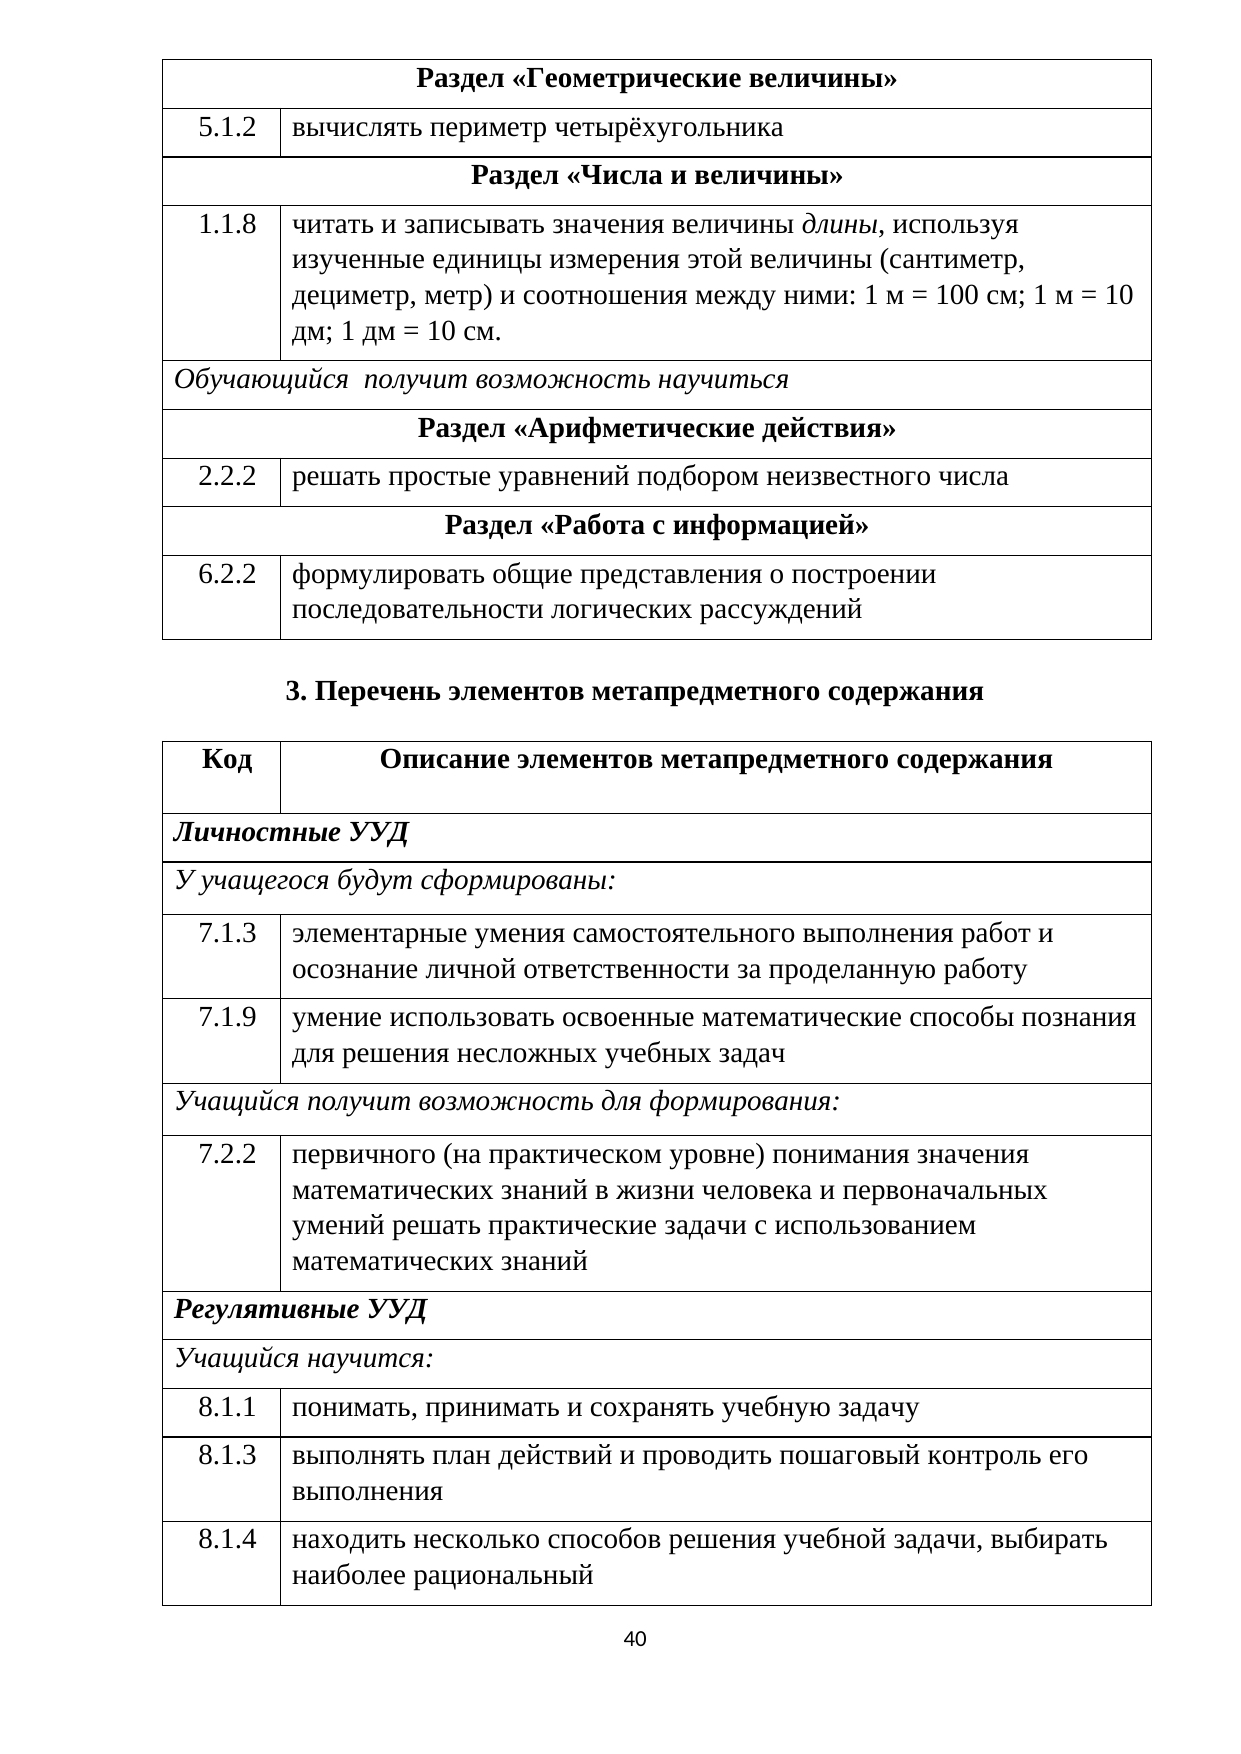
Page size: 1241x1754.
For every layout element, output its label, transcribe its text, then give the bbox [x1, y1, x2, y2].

table_cell Обучающийся получит возможность научиться [163, 361, 1151, 409]
table_cell первичного (на практическом уровне) понимания значения математических знаний в жизни человека и первоначальных умений решать практические задачи с использованием математических знаний [281, 1136, 1151, 1291]
table_header Описание элементов метапредметного содержания [281, 742, 1151, 813]
table_cell Учащийся научится: [163, 1340, 1151, 1388]
table_cell Раздел «Числа и величины» [163, 158, 1151, 205]
table_cell 7.1.9 [163, 999, 280, 1082]
table_cell У учащегося будут сформированы: [163, 863, 1151, 914]
table_cell 5.1.2 [163, 109, 280, 156]
table_cell 2.2.2 [163, 459, 280, 506]
table_cell формулировать общие представления о построении последовательности логических рассуждений [281, 556, 1151, 639]
table_cell 8.1.3 [163, 1438, 280, 1521]
table_cell Регулятивные УУД [163, 1292, 1151, 1339]
table_cell 7.2.2 [163, 1136, 280, 1291]
table_cell элементарные умения самостоятельного выполнения работ и осознание личной ответственности за проделанную работу [281, 915, 1151, 998]
table_cell Учащийся получит возможность для формирования: [163, 1084, 1151, 1135]
table_cell понимать, принимать и сохранять учебную задачу [281, 1389, 1151, 1436]
table_cell Раздел «Арифметические действия» [163, 410, 1151, 457]
table_cell Личностные УУД [163, 814, 1151, 861]
table_cell умение использовать освоенные математические способы познания для решения несложных учебных задач [281, 999, 1151, 1082]
table_cell выполнять план действий и проводить пошаговый контроль его выполнения [281, 1438, 1151, 1521]
text 3. Перечень элементов метапредметного содержания [118, 673, 1152, 707]
table_cell 6.2.2 [163, 556, 280, 639]
table_cell 7.1.3 [163, 915, 280, 998]
table_cell читать и записывать значения величины длины, используя изученные единицы измерения этой величины (сантиметр, дециметр, метр) и соотношения между ними: 1 м = 100 см; 1 м = 10 дм; 1 дм = 10 см. [281, 206, 1151, 360]
table_cell решать простые уравнений подбором неизвестного числа [281, 459, 1151, 506]
table_cell 1.1.8 [163, 206, 280, 360]
table_cell вычислять периметр четырёхугольника [281, 109, 1151, 156]
table_cell 8.1.4 [163, 1522, 280, 1605]
table_cell находить несколько способов решения учебной задачи, выбирать наиболее рациональный [281, 1522, 1151, 1605]
table_cell Раздел «Геометрические величины» [163, 60, 1151, 108]
table_cell Раздел «Работа с информацией» [163, 507, 1151, 555]
table_cell 8.1.1 [163, 1389, 280, 1436]
table_header Код [163, 742, 280, 813]
